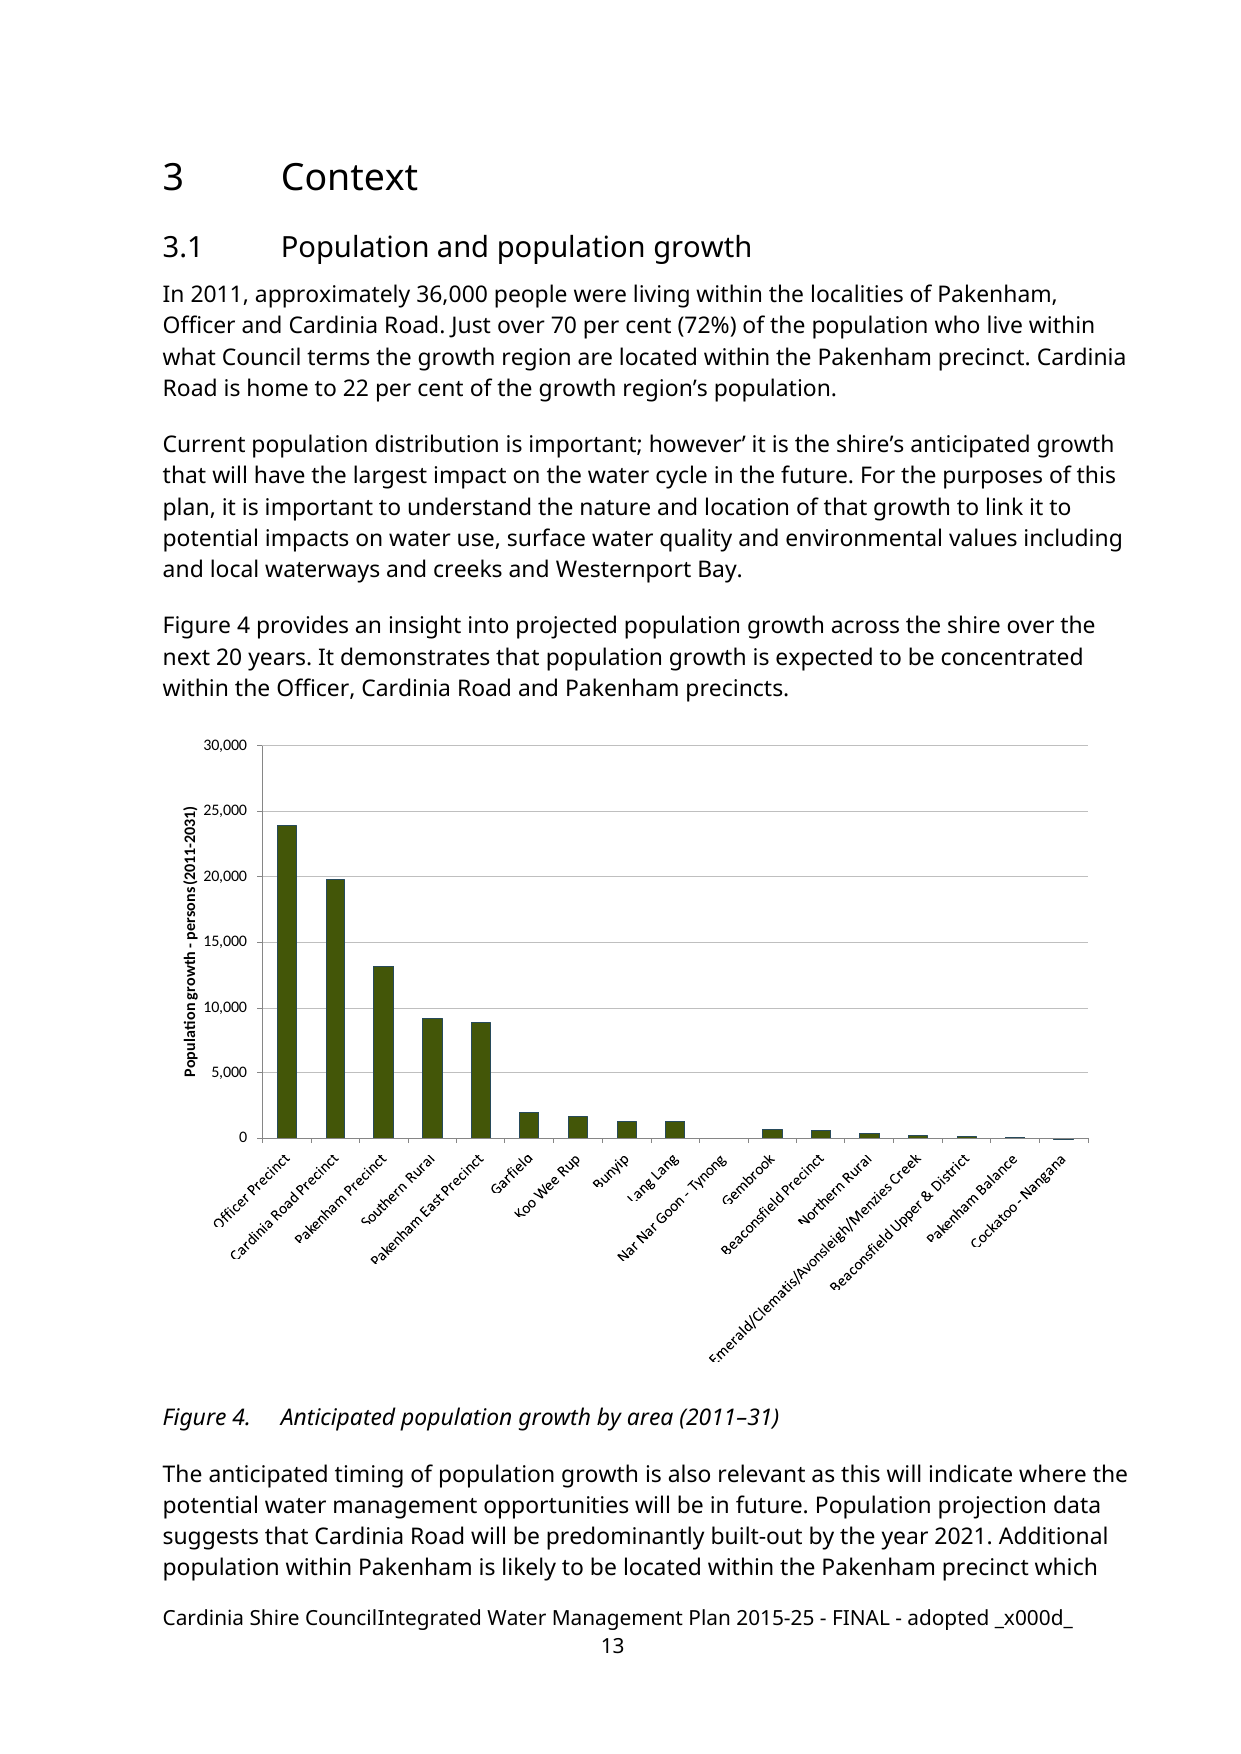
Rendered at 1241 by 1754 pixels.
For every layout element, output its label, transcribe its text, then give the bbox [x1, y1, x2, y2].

text Figure 4 provides an insight into projected population growth across the shire over the next 20 years. It demonstrates that population growth is expected to be concentrated within the Officer, Cardinia Road and Pakenham precincts. [162, 609, 1137, 703]
subtitle Anticipated population growth by area (2011–31) [162, 1401, 1137, 1433]
text Current population distribution is important; however’ it is the shire’s anticipated growth that will have the largest impact on the water cycle in the future. For the purposes of this plan, it is important to understand the nature and location of that growth to link it to potential impacts on water use, surface water quality and environmental values including and local waterways and creeks and Westernport Bay. [162, 428, 1137, 584]
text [162, 1458, 1137, 1583]
subtitle Population and population growth [162, 226, 1137, 266]
text In 2011, approximately 36,000 people were living within the localities of Pakenham, Officer and Cardinia Road. Just over 70 per cent (72%) of the population who live within what Council terms the growth region are located within the Pakenham precinct. Cardinia Road is home to 22 per cent of the growth region’s population. [162, 278, 1137, 403]
subtitle Context [162, 150, 1137, 201]
